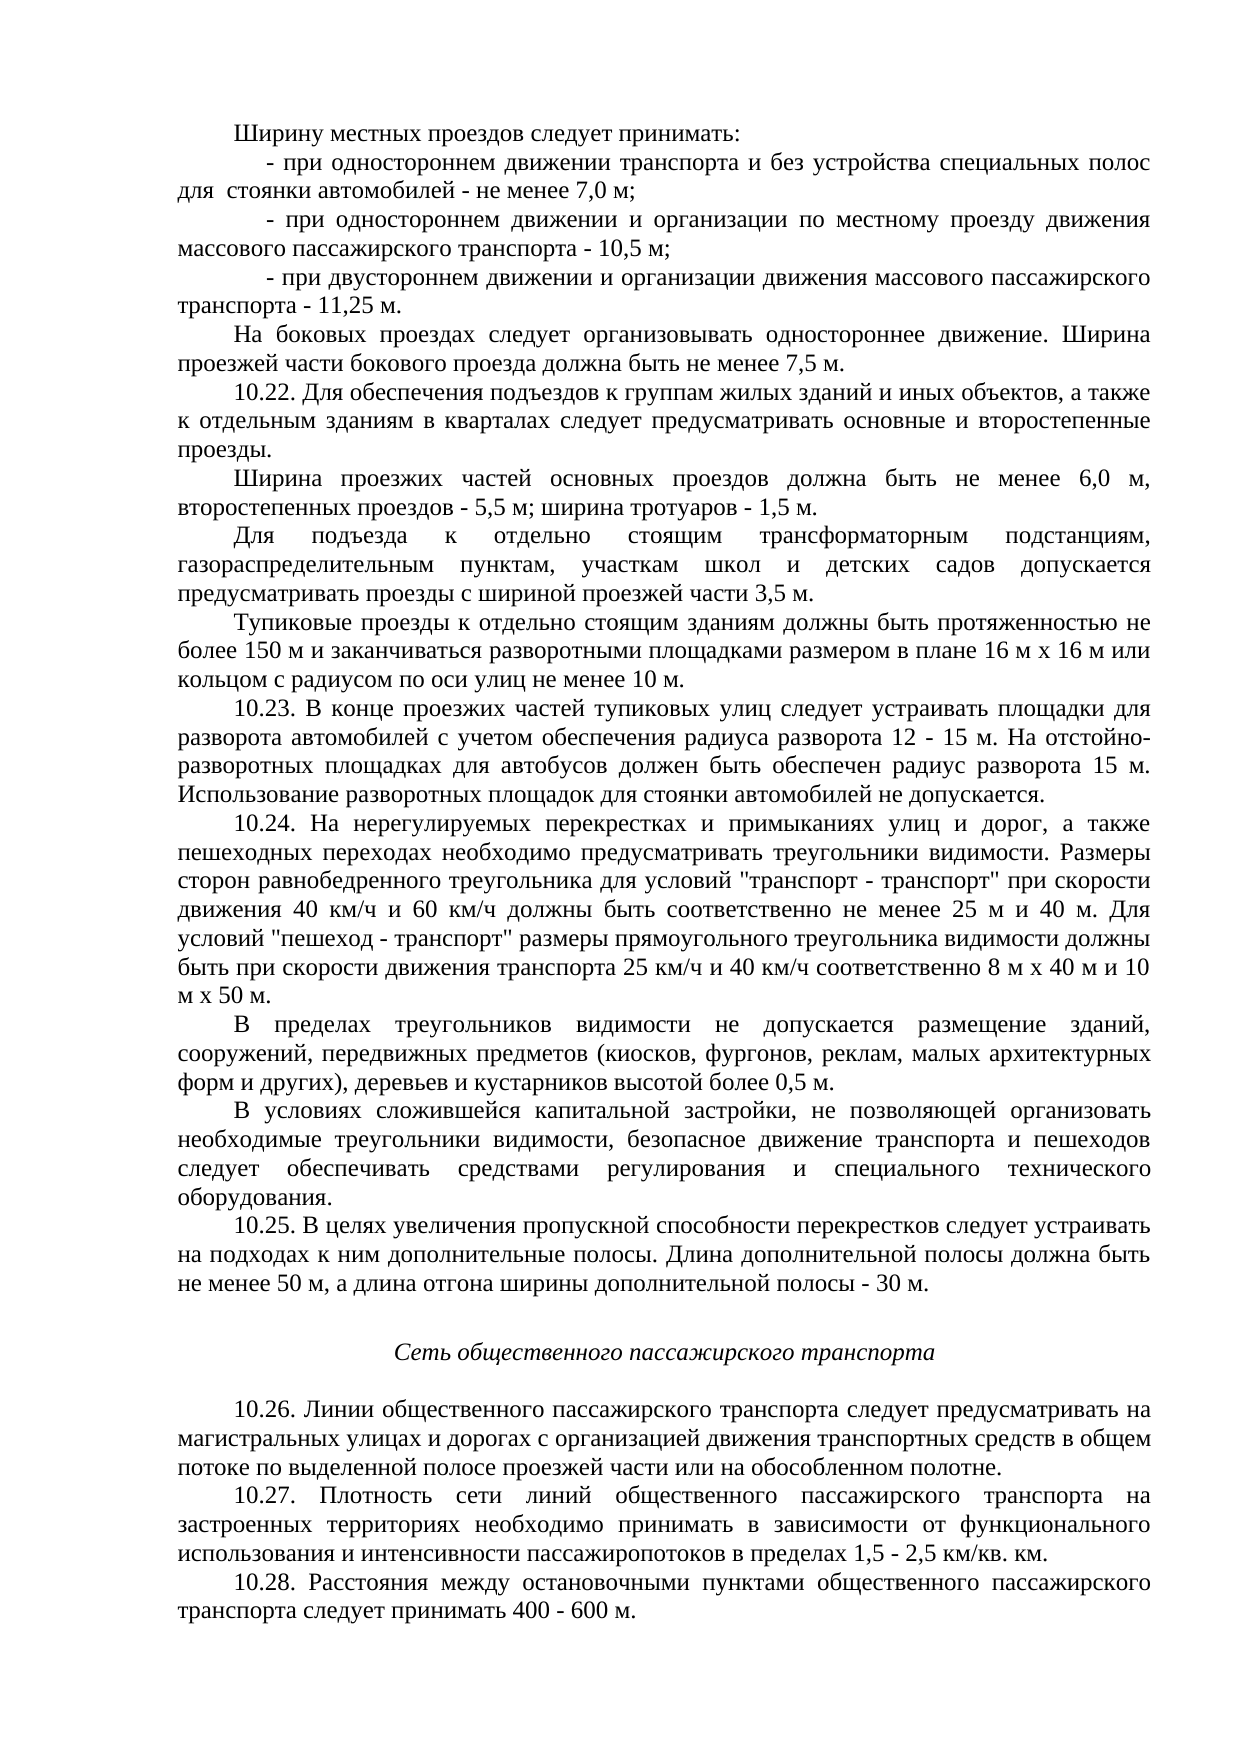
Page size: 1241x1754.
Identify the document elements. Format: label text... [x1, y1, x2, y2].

text Для подъезда к отдельно стоящим трансформаторным подстанциям, газораспределительным пунктам, участкам школ и детских садов допускается предусматривать проезды с шириной проезжей части 3,5 м. [177, 521, 1152, 607]
text На боковых проездах следует организовывать одностороннее движение. Ширина проезжей части бокового проезда должна быть не менее 7,5 м. [177, 319, 1152, 377]
text - при двустороннем движении и организации движения массового пассажирского транспорта - 11,25 м. [177, 262, 1152, 319]
text Сеть общественного пассажирского транспорта [177, 1337, 1152, 1366]
text 10.24. На нерегулируемых перекрестках и примыканиях улиц и дорог, а также пешеходных переходах необходимо предусматривать треугольники видимости. Размеры сторон равнобедренного треугольника для условий "транспорт - транспорт" при скорости движения 40 км/ч и 60 км/ч должны быть соответственно не менее 25 м и 40 м. Для условий "пешеход - транспорт" размеры прямоугольного треугольника видимости должны быть при скорости движения транспорта 25 км/ч и 40 км/ч соответственно 8 м х 40 м и 10 м х 50 м. [177, 808, 1152, 1009]
text Ширина проезжих частей основных проездов должна быть не менее 6,0 м, второстепенных проездов - 5,5 м; ширина тротуаров - 1,5 м. [177, 463, 1152, 521]
text - при одностороннем движении и организации по местному проезду движения массового пассажирского транспорта - 10,5 м; [177, 204, 1152, 262]
text 10.25. В целях увеличения пропускной способности перекрестков следует устраивать на подходах к ним дополнительные полосы. Длина дополнительной полосы должна быть не менее 50 м, а длина отгона ширины дополнительной полосы - 30 м. [177, 1211, 1152, 1297]
text 10.26. Линии общественного пассажирского транспорта следует предусматривать на магистральных улицах и дорогах с организацией движения транспортных средств в общем потоке по выделенной полосе проезжей части или на обособленном полотне. [177, 1394, 1152, 1481]
text 10.23. В конце проезжих частей тупиковых улиц следует устраивать площадки для разворота автомобилей с учетом обеспечения радиуса разворота 12 - 15 м. На отстойно-разворотных площадках для автобусов должен быть обеспечен радиус разворота 15 м. Использование разворотных площадок для стоянки автомобилей не допускается. [177, 693, 1152, 808]
text В условиях сложившейся капитальной застройки, не позволяющей организовать необходимые треугольники видимости, безопасное движение транспорта и пешеходов следует обеспечивать средствами регулирования и специального технического оборудования. [177, 1096, 1152, 1211]
text Тупиковые проезды к отдельно стоящим зданиям должны быть протяженностью не более 150 м и заканчиваться разворотными площадками размером в плане 16 м х 16 м или кольцом с радиусом по оси улиц не менее 10 м. [177, 607, 1152, 693]
text 10.28. Расстояния между остановочными пунктами общественного пассажирского транспорта следует принимать 400 - 600 м. [177, 1567, 1152, 1624]
text 10.27. Плотность сети линий общественного пассажирского транспорта на застроенных территориях необходимо принимать в зависимости от функционального использования и интенсивности пассажиропотоков в пределах 1,5 - 2,5 км/кв. км. [177, 1481, 1152, 1567]
text - при одностороннем движении транспорта и без устройства специальных полос для стоянки автомобилей - не менее 7,0 м; [177, 147, 1152, 204]
text Ширину местных проездов следует принимать: [177, 118, 1152, 147]
text 10.22. Для обеспечения подъездов к группам жилых зданий и иных объектов, а также к отдельным зданиям в кварталах следует предусматривать основные и второстепенные проезды. [177, 377, 1152, 463]
text В пределах треугольников видимости не допускается размещение зданий, сооружений, передвижных предметов (киосков, фургонов, реклам, малых архитектурных форм и других), деревьев и кустарников высотой более 0,5 м. [177, 1009, 1152, 1096]
